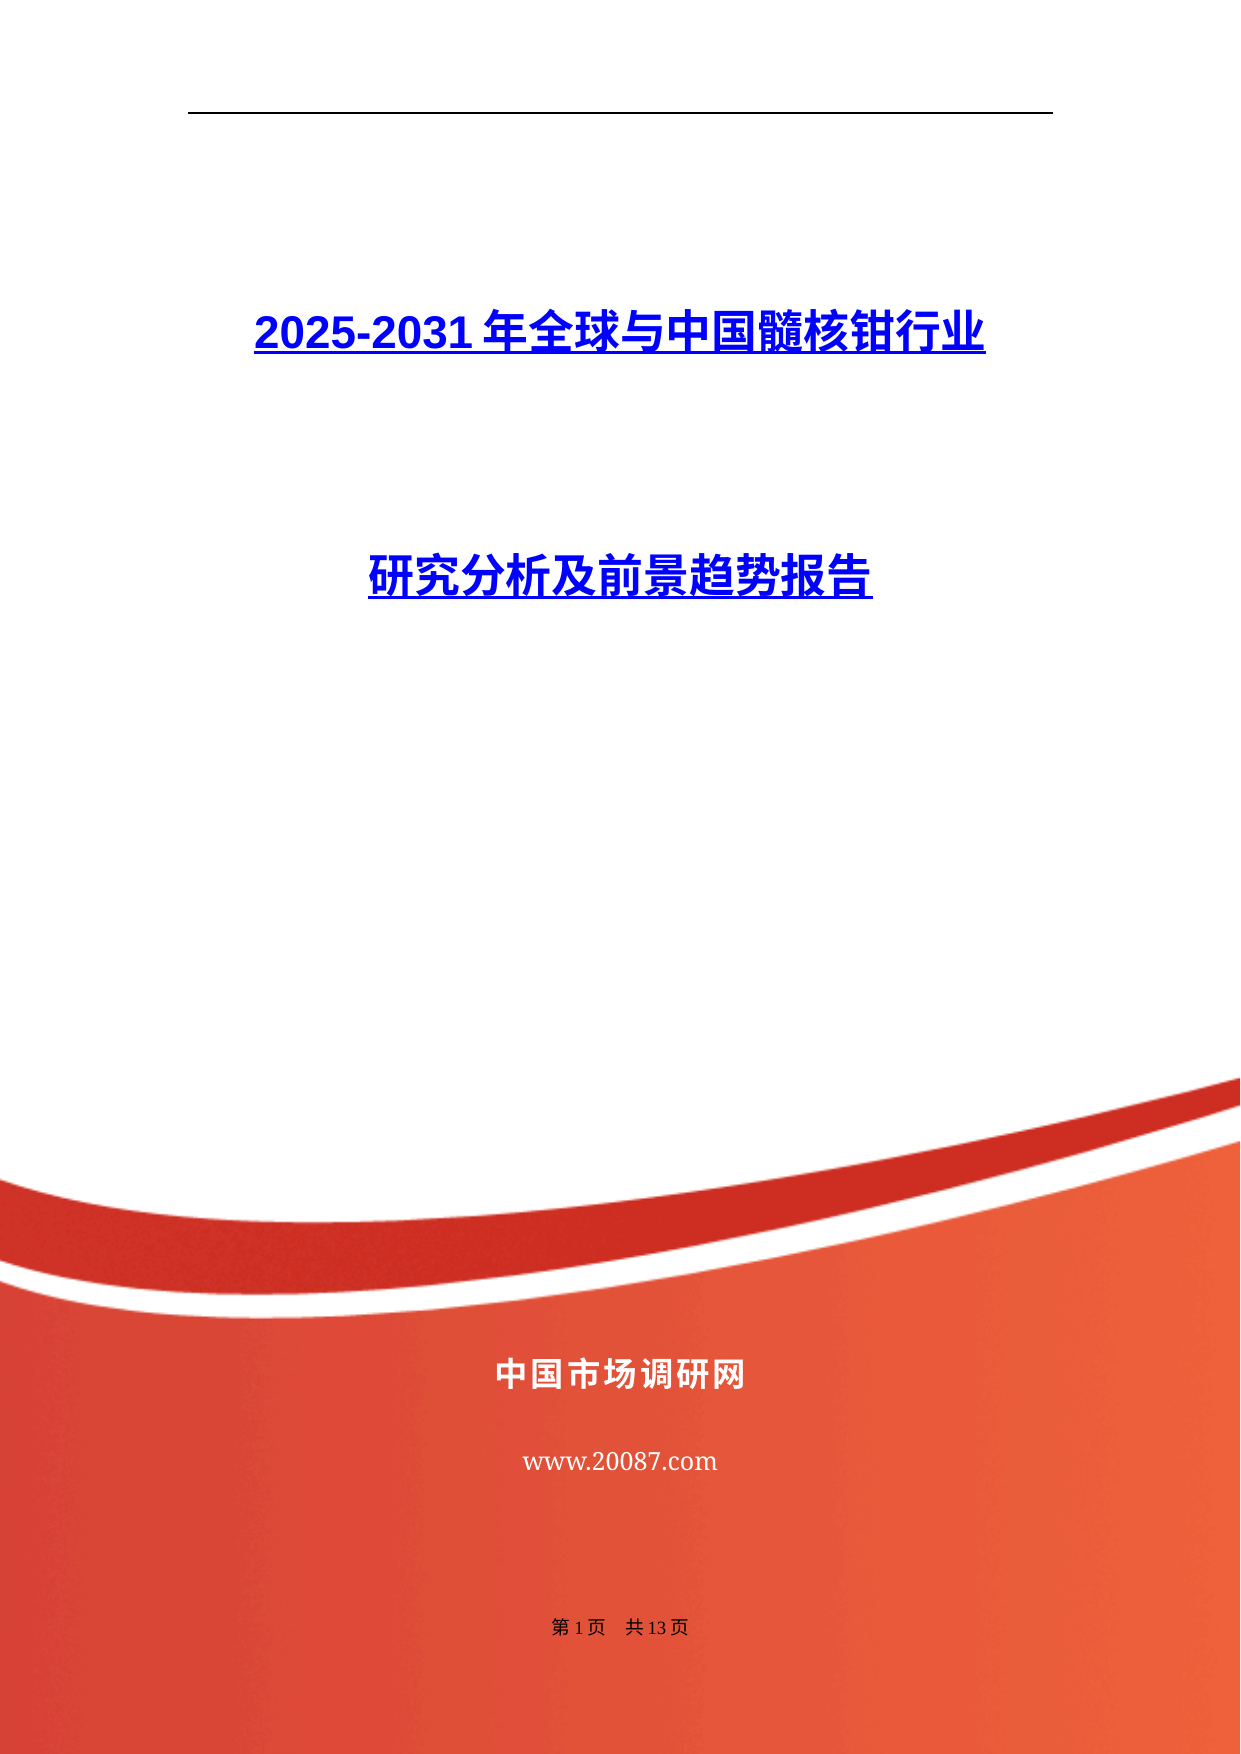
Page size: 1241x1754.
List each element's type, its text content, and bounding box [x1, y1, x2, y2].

subtitle 中国市场调研网 [187, 1339, 1053, 1404]
table_header 2025-2031年全球与中国髓核钳行业研究分析及前景趋势报告 [188, 207, 1053, 773]
text www.20087.com [187, 1428, 1053, 1493]
picture [0, 1006, 1241, 1754]
